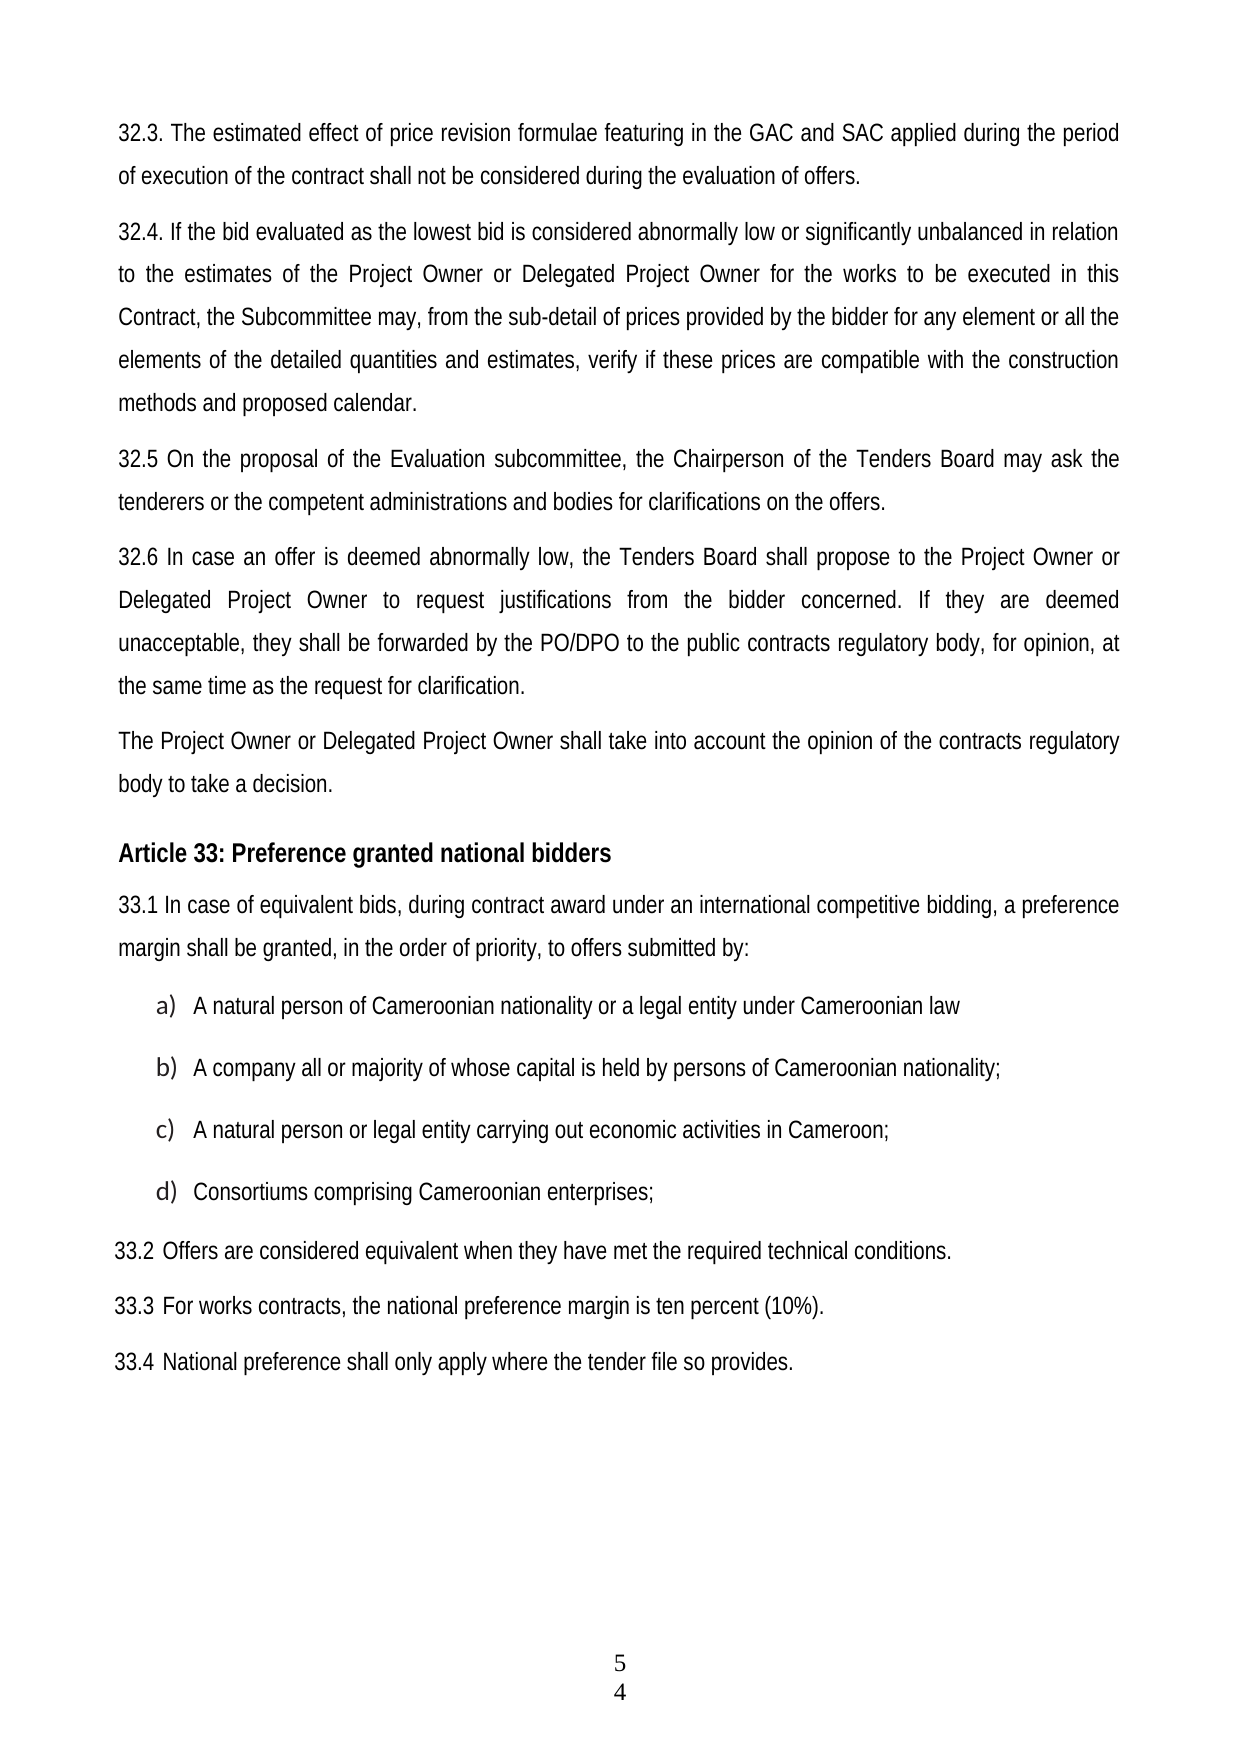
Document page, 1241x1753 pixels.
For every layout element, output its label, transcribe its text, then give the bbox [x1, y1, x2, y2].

list A company all or majority of whose capital is held by persons of Cameroonian nationality; [148, 1050, 1122, 1083]
list Offers are considered equivalent when they have met the required technical conditions. [114, 1236, 1122, 1264]
list A natural person of Cameroonian nationality or a legal entity under Cameroonian law [148, 988, 1122, 1021]
subtitle Article 33: Preference granted national bidders [118, 837, 1122, 868]
text 32.6 In case an offer is deemed abnormally low, the Tenders Board shall propose to the Project Owner or Delegated Project Owner to request justifications from the bidder concerned. If they are deemed unacceptable, they shall be forwarded by the PO/DPO to the public contracts regulatory body, for opinion, at the same time as the request for clarification. [118, 542, 1122, 699]
text 33.1 In case of equivalent bids, during contract award under an international competitive bidding, a preference margin shall be granted, in the order of priority, to offers submitted by: [118, 890, 1122, 961]
list National preference shall only apply where the tender file so provides. [114, 1347, 1122, 1375]
text 32.3. The estimated effect of price revision formulae featuring in the GAC and SAC applied during the period of execution of the contract shall not be considered during the evaluation of offers. [118, 118, 1122, 190]
text 32.5 On the proposal of the Evaluation subcommittee, the Chairperson of the Tenders Board may ask the tenderers or the competent administrations and bodies for clarifications on the offers. [118, 443, 1122, 515]
text 32.4. If the bid evaluated as the lowest bid is considered abnormally low or significantly unbalanced in relation to the estimates of the Project Owner or Delegated Project Owner for the works to be executed in this Contract, the Subcommittee may, from the sub-detail of prices provided by the bidder for any element or all the elements of the detailed quantities and estimates, verify if these prices are compatible with the construction methods and proposed calendar. [118, 216, 1122, 417]
list For works contracts, the national preference margin is ten percent (10%). [114, 1291, 1122, 1320]
list A natural person or legal entity carrying out economic activities in Cameroon; [148, 1112, 1122, 1145]
text The Project Owner or Delegated Project Owner shall take into account the opinion of the contracts regulatory body to take a decision. [118, 726, 1122, 798]
list Consortiums comprising Cameroonian enterprises; [156, 1174, 1122, 1207]
